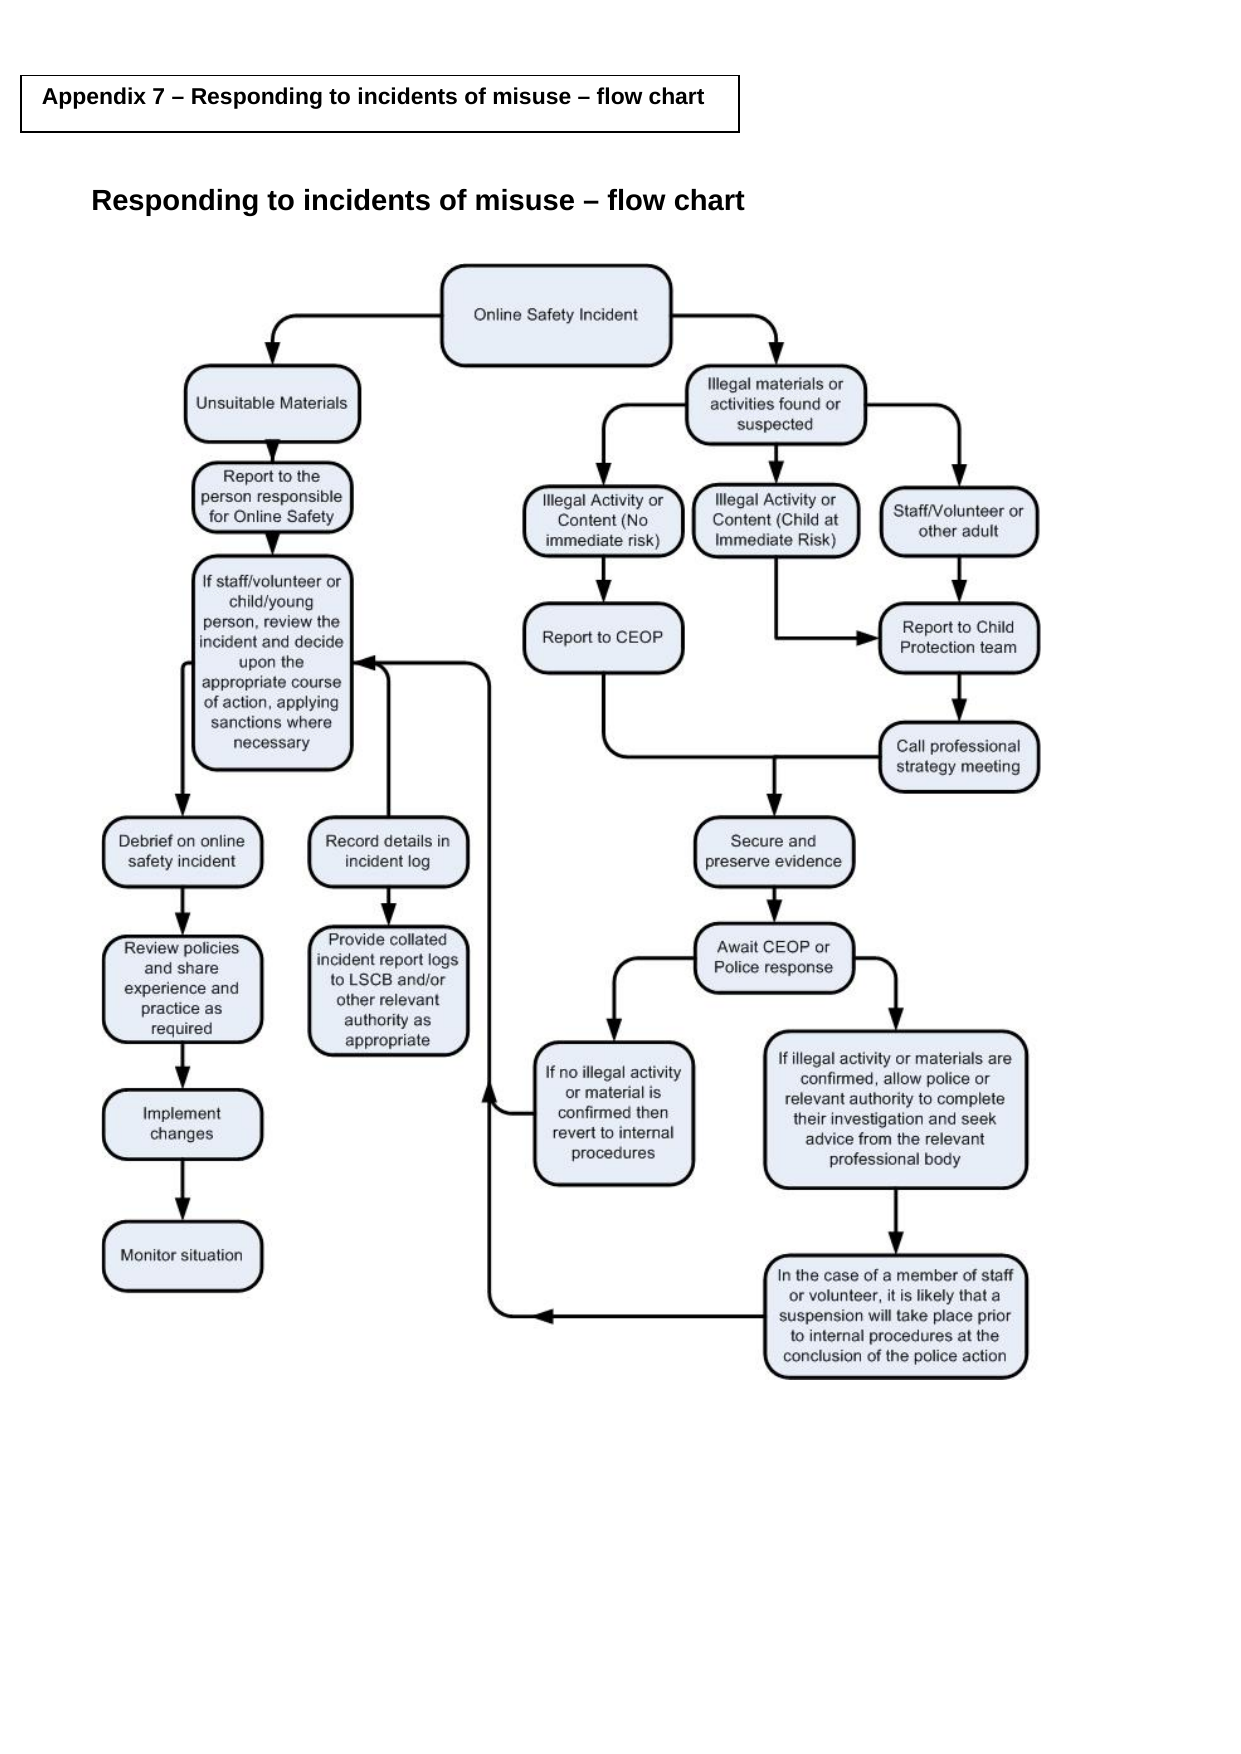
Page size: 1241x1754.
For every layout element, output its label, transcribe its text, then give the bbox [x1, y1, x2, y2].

text Responding to incidents of misuse – flow chart [91, 182, 1090, 216]
picture [101, 263, 1041, 1380]
